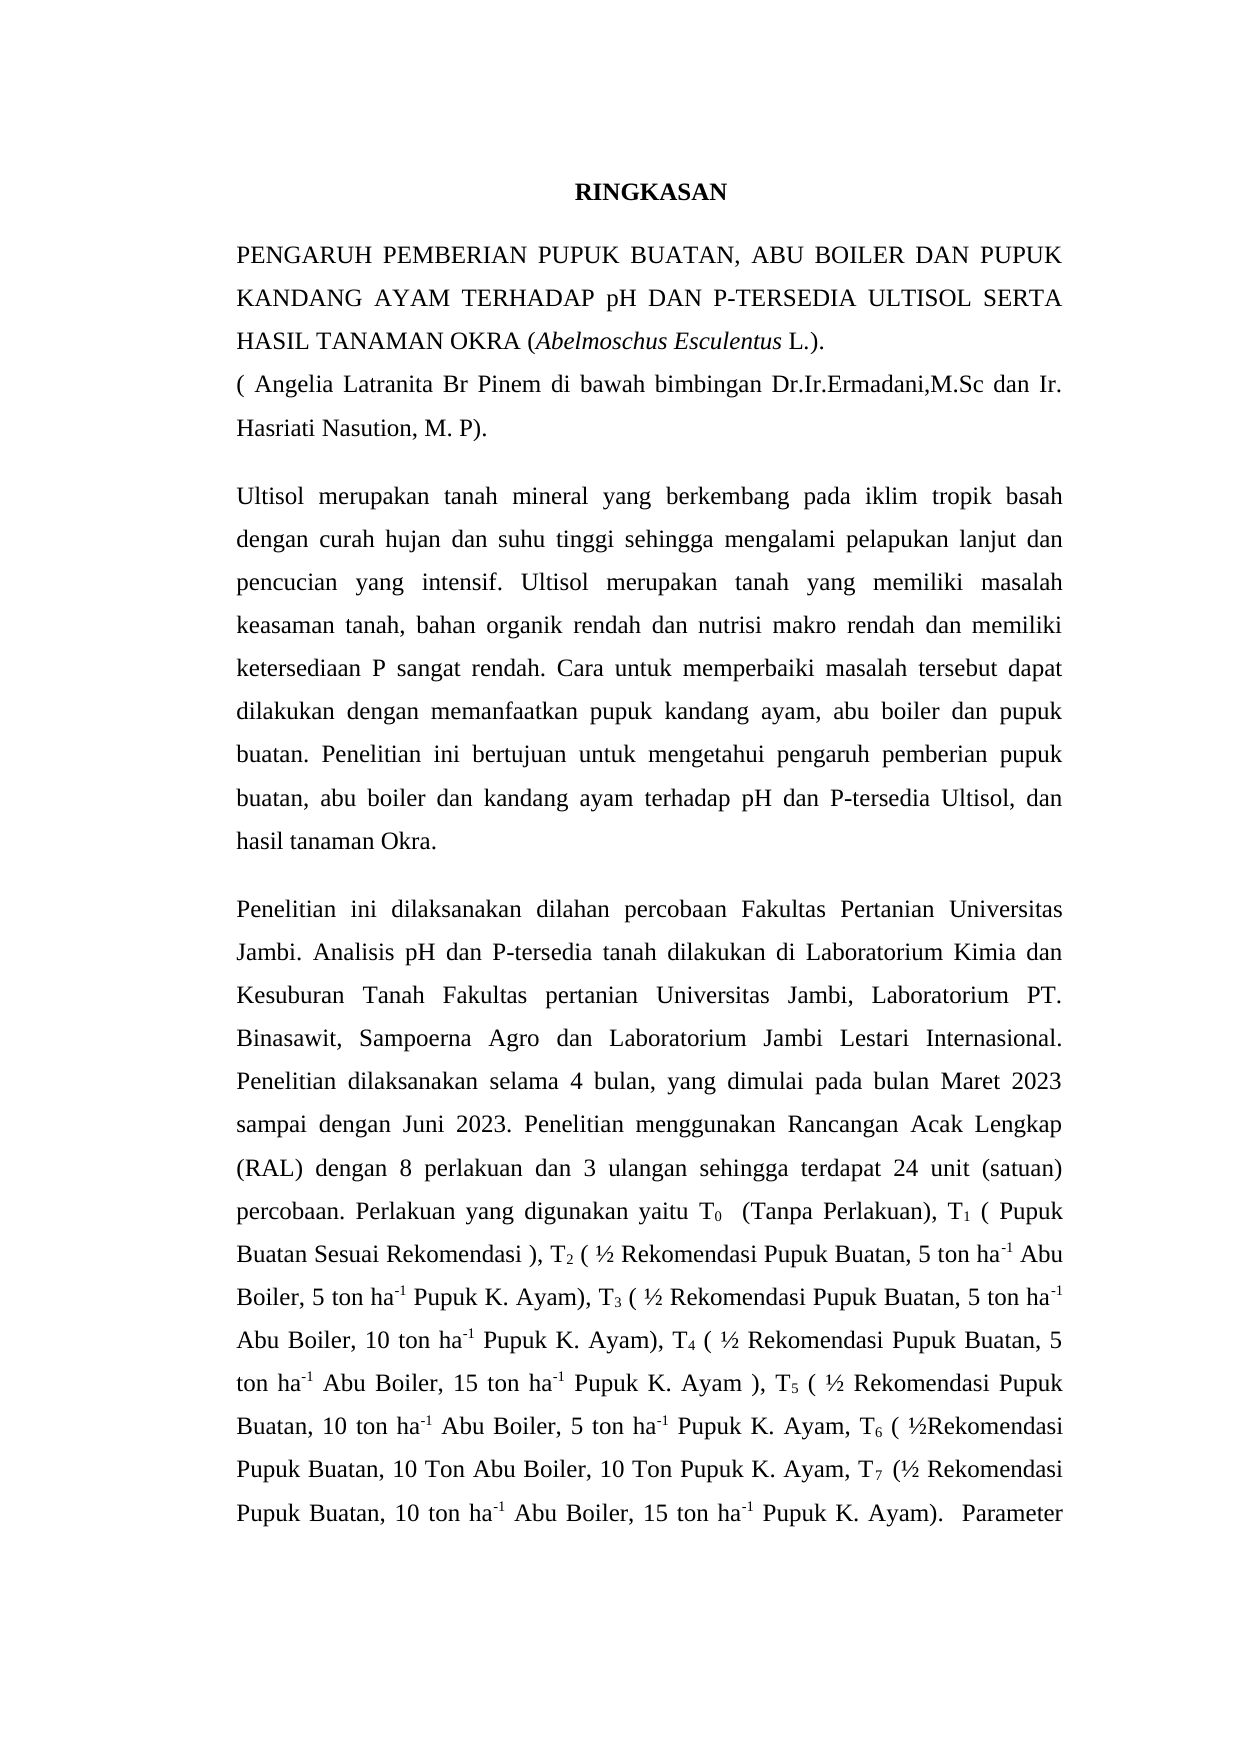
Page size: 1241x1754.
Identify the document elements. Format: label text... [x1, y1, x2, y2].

text Ultisol merupakan tanah mineral yang berkembang pada iklim tropik basah dengan curah hujan dan suhu tinggi sehingga mengalami pelapukan lanjut dan pencucian yang intensif. Ultisol merupakan tanah yang memiliki masalah keasaman tanah, bahan organik rendah dan nutrisi makro rendah dan memiliki ketersediaan P sangat rendah. Cara untuk memperbaiki masalah tersebut dapat dilakukan dengan memanfaatkan pupuk kandang ayam, abu boiler dan pupuk buatan. Penelitian ini bertujuan untuk mengetahui pengaruh pemberian pupuk buatan, abu boiler dan kandang ayam terhadap pH dan P-tersedia Ultisol, dan hasil tanaman Okra. [236, 481, 1063, 854]
text PENGARUH PEMBERIAN PUPUK BUATAN, ABU BOILER DAN PUPUK KANDANG AYAM TERHADAP pH DAN P-TERSEDIA ULTISOL SERTA HASIL TANAMAN OKRA (Abelmoschus Esculentus L.). [236, 240, 1063, 355]
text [236, 894, 1063, 1526]
text ( Angelia Latranita Br Pinem di bawah bimbingan Dr.Ir.Ermadani,M.Sc dan Ir. Hasriati Nasution, M. P). [236, 369, 1063, 441]
text RINGKASAN [237, 177, 1064, 206]
